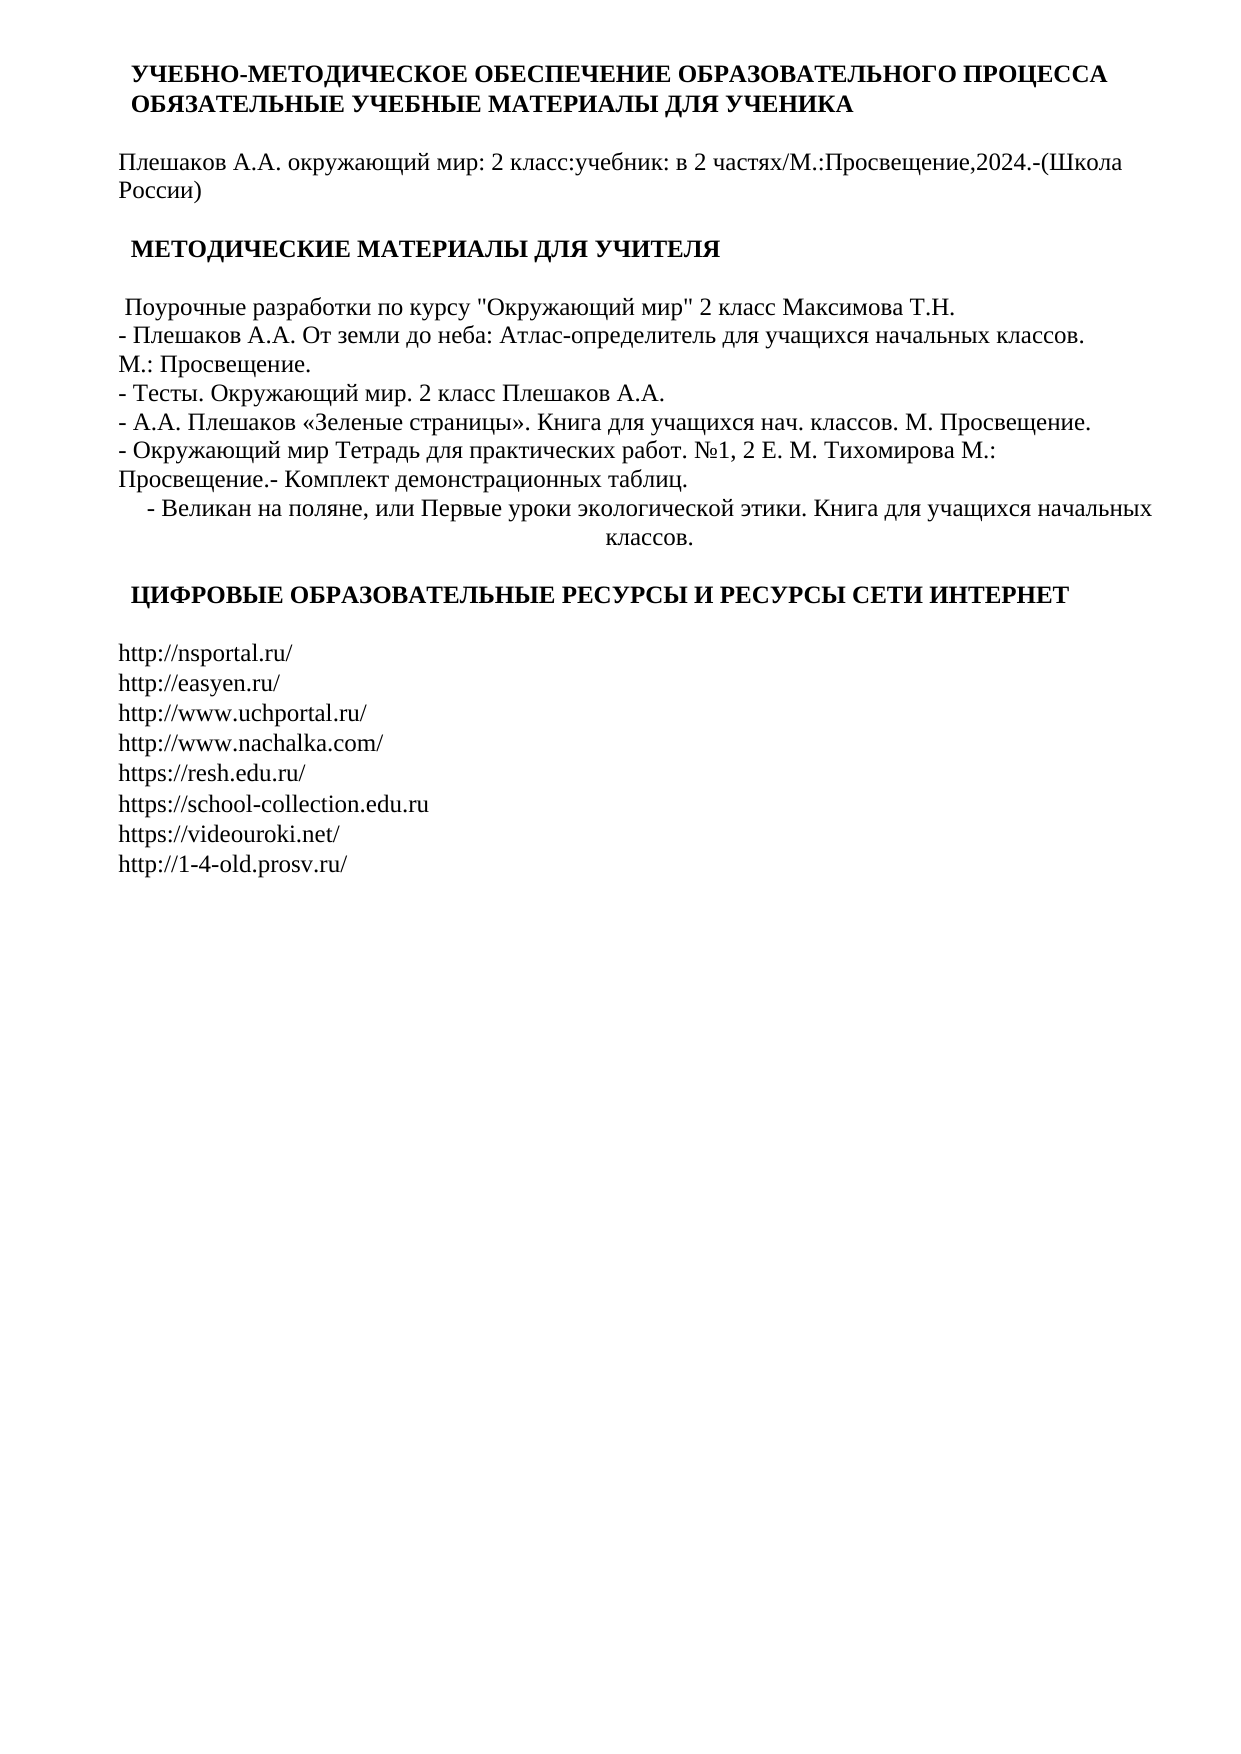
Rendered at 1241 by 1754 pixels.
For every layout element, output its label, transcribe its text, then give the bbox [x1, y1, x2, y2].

text Поурочные разработки по курсу "Окружающий мир" 2 класс Максимова Т.Н. [118, 292, 1181, 321]
text МЕТОДИЧЕСКИЕ МАТЕРИАЛЫ ДЛЯ УЧИТЕЛЯ [131, 234, 1181, 263]
text - Плешаков А.А. От земли до неба: Атлас-определитель для учащихся начальных классов. М.: Просвещение. [118, 321, 1091, 378]
text - Окружающий мир Тетрадь для практических работ. №1, 2 Е. М. Тихомирова М.: Просвещение.- Комплект демонстрационных таблиц. [118, 436, 1121, 493]
text - Тесты. Окружающий мир. 2 класс Плешаков А.А. [118, 378, 1181, 407]
text ОБЯЗАТЕЛЬНЫЕ УЧЕБНЫЕ МАТЕРИАЛЫ ДЛЯ УЧЕНИКА [131, 89, 1181, 118]
text Плешаков А.А. окружающий мир: 2 класс:учебник: в 2 частях/М.:Просвещение,2024.-(Школа России) [202, 147, 1181, 204]
text - А.А. Плешаков «Зеленые страницы». Книга для учащихся нач. классов. М. Просвещение. [118, 407, 1181, 436]
text - Великан на поляне, или Первые уроки экологической этики. Книга для учащихся начальных классов. [118, 493, 1181, 551]
text УЧЕБНО-МЕТОДИЧЕСКОЕ ОБЕСПЕЧЕНИЕ ОБРАЗОВАТЕЛЬНОГО ПРОЦЕССА [131, 59, 1181, 88]
text http://nsportal.ru/ http://easyen.ru/ http://www.uchportal.ru/ http://www.nachalka.com/ https://resh.edu.ru/ https://school-collection.edu.ru https://videouroki.net/ http://1-4-old.prosv.ru/ [118, 638, 1181, 878]
text ЦИФРОВЫЕ ОБРАЗОВАТЕЛЬНЫЕ РЕСУРСЫ И РЕСУРСЫ СЕТИ ИНТЕРНЕТ [131, 581, 1181, 609]
